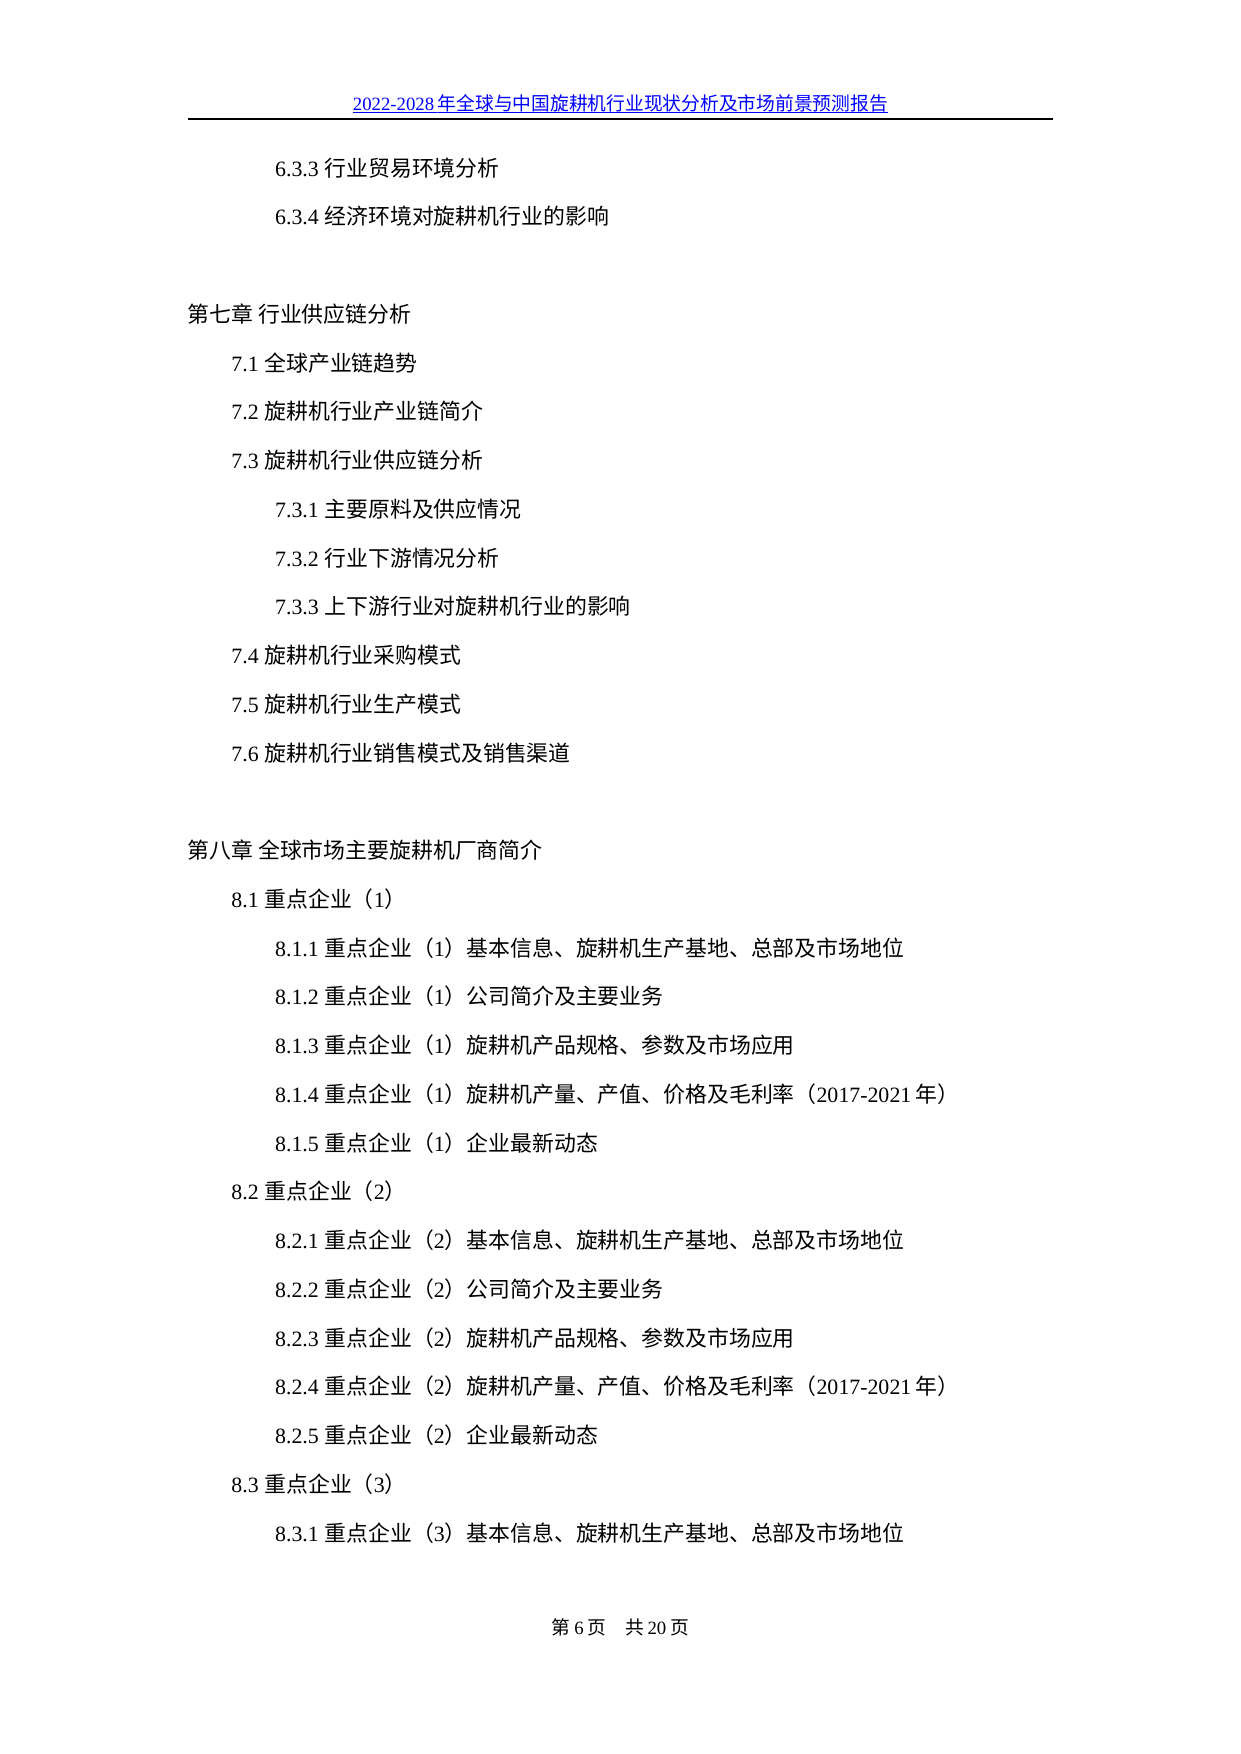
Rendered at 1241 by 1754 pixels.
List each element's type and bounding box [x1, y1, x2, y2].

text [187, 150, 1053, 1548]
